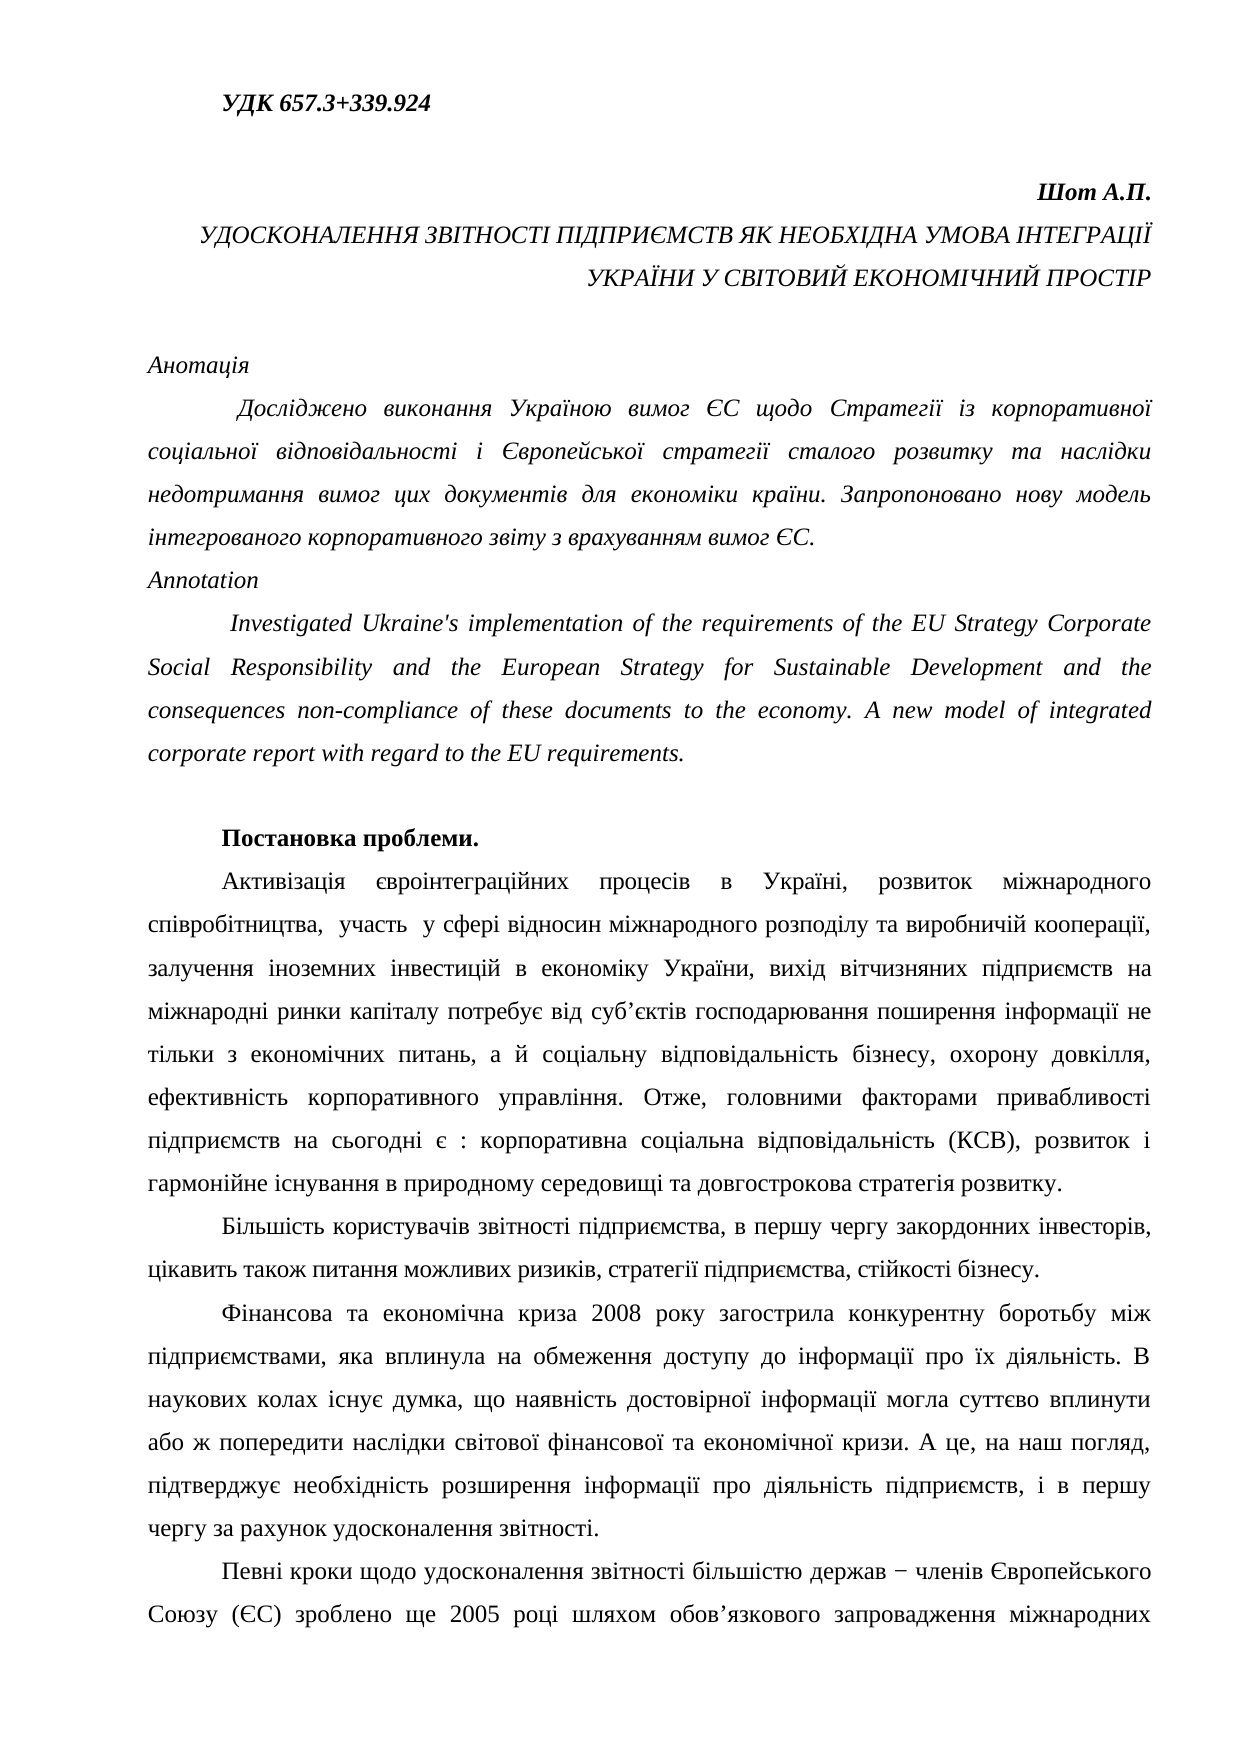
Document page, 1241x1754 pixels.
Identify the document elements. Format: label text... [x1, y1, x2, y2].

text Активізація євроінтеграційних процесів в Україні, розвиток міжнародного співробітництва, участь у сфері відносин міжнародного розподілу та виробничій кооперації, залучення іноземних інвестицій в економіку України, вихід вітчизняних підприємств на міжнародні ринки капіталу потребує від суб’єктів господарювання поширення інформації не тільки з економічних питань, а й соціальну відповідальність бізнесу, охорону довкілля, ефективність корпоративного управління. Отже, головними факторами привабливості підприємств на сьогодні є : корпоративна соціальна відповідальність (КСВ), розвиток і гармонійне існування в природному середовищі та довгострокова стратегія розвитку. [148, 866, 1152, 1197]
text Investigated Ukraine's implementation of the requirements of the EU Strategy Corporate Social Responsibility and the European Strategy for Sustainable Development and the consequences non-compliance of these documents to the economy. A new model of integrated corporate report with regard to the EU requirements. [148, 608, 1152, 767]
text Annotation [148, 565, 1152, 594]
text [148, 1556, 1152, 1628]
text УДК 657.3+339.924 [148, 88, 1152, 117]
text Анотація [148, 350, 1152, 378]
text Фінансова та економічна криза 2008 року загострила конкурентну боротьбу між підприємствами, яка вплинула на обмеження доступу до інформації про їх діяльність. В наукових колах існує думка, що наявність достовірної інформації могла суттєво вплинути або ж попередити наслідки світової фінансової та економічної кризи. А це, на наш погляд, підтверджує необхідність розширення інформації про діяльність підприємств, і в першу чергу за рахунок удосконалення звітності. [148, 1298, 1152, 1542]
text УДОСКОНАЛЕННЯ ЗВІТНОСТІ ПІДПРИЄМСТВ ЯК НЕОБХІДНА УМОВА ІНТЕГРАЦІЇ УКРАЇНИ У СВІТОВИЙ ЕКОНОМІЧНИЙ ПРОСТІР [148, 220, 1152, 292]
text Досліджено виконання Україною вимог ЄС щодо Стратегії із корпоративної соціальної відповідальності і Європейської стратегії сталого розвитку та наслідки недотримання вимог цих документів для економіки країни. Запропоновано нову модель інтегрованого корпоративного звіту з врахуванням вимог ЄС. [148, 393, 1152, 551]
text Постановка проблеми. [148, 823, 1152, 852]
text Шот А.П. [148, 177, 1152, 206]
text Більшість користувачів звітності підприємства, в першу чергу закордонних інвесторів, цікавить також питання можливих ризиків, стратегії підприємства, стійкості бізнесу. [148, 1211, 1152, 1283]
